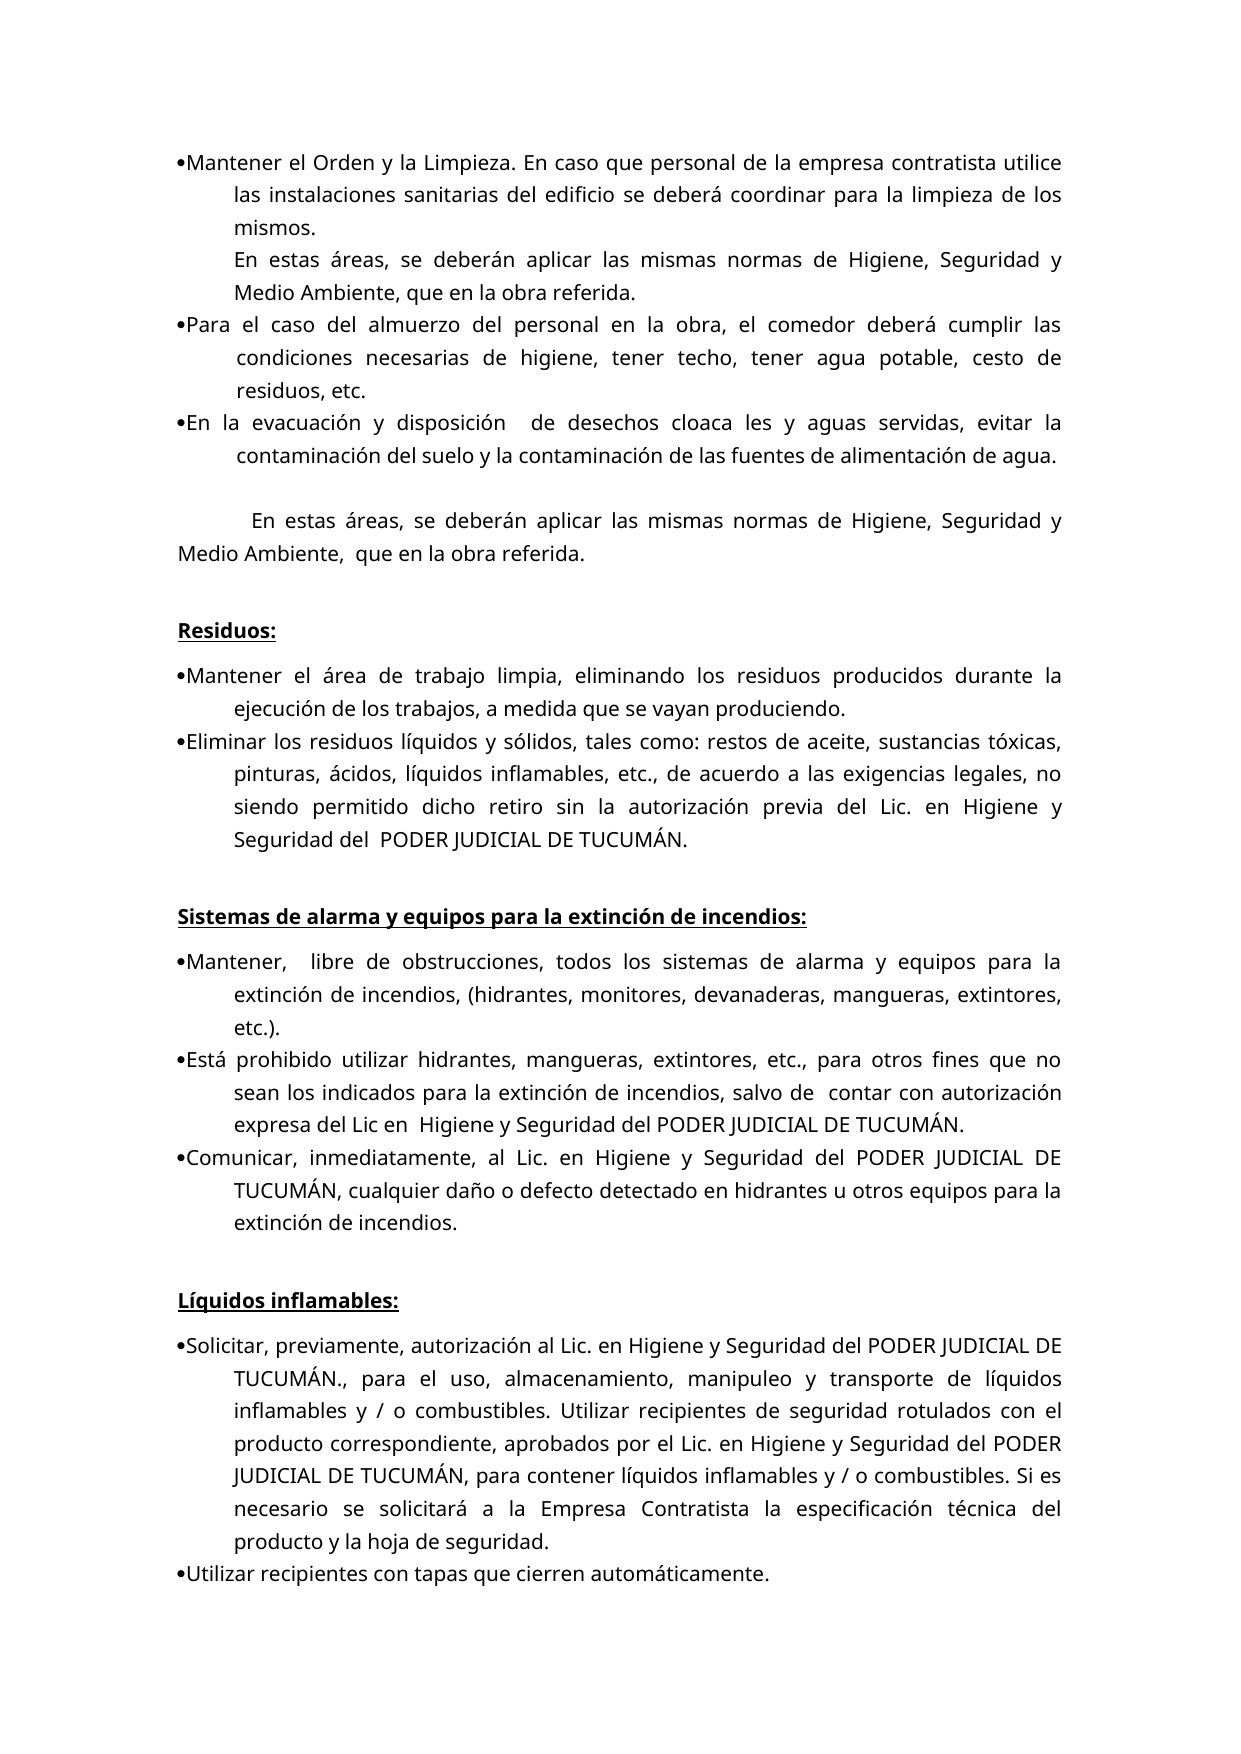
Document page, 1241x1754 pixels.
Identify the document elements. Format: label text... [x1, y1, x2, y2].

text Líquidos inflamables: [177, 1286, 1063, 1314]
text Sistemas de alarma y equipos para la extinción de incendios: [177, 902, 1063, 931]
list En la evacuación y disposición de desechos cloaca les y aguas servidas, evitar la contaminación del suelo y la contaminación de las fuentes de alimentación de agua. [177, 408, 1063, 469]
list Solicitar, previamente, autorización al Lic. en Higiene y Seguridad del PODER JUDICIAL DE TUCUMÁN., para el uso, almacenamiento, manipuleo y transporte de líquidos inflamables y / o combustibles. Utilizar recipientes de seguridad rotulados con el producto correspondiente, aprobados por el Lic. en Higiene y Seguridad del PODER JUDICIAL DE TUCUMÁN, para contener líquidos inflamables y / o combustibles. Si es necesario se solicitará a la especificación técnica del producto y la hoja de seguridad. [177, 1331, 1063, 1555]
text En estas áreas, se deberán aplicar las mismas normas de Higiene, Seguridad y Medio Ambiente, que en la obra referida. [233, 245, 1063, 306]
list Mantener el área de trabajo limpia, eliminando los residuos producidos durante la ejecución de los trabajos, a medida que se vayan produciendo. [177, 662, 1063, 723]
text En estas áreas, se deberán aplicar las mismas normas de Higiene, Seguridad y Medio Ambiente, que en la obra referida. [177, 506, 1063, 567]
list Utilizar recipientes con tapas que cierren automáticamente. [177, 1559, 1063, 1588]
list Mantener el Orden y caso que personal de la empresa contratista utilice las instalaciones sanitarias del edificio se deberá coordinar para la limpieza de los mismos. [177, 148, 1063, 241]
list Eliminar los residuos líquidos y sólidos, tales como: restos de aceite, sustancias tóxicas, pinturas, ácidos, líquidos inflamables, etc., de acuerdo a las exigencias legales, no siendo permitido dicho retiro sin la autorización previa del Lic. en Higiene y Seguridad del PODER JUDICIAL DE TUCUMÁN. [177, 727, 1063, 853]
text Residuos: [177, 617, 1063, 645]
list Comunicar, inmediatamente, al Lic. en Higiene y Seguridad del PODER JUDICIAL DE TUCUMÁN, cualquier daño o defecto detectado en hidrantes u otros equipos para la extinción de incendios. [177, 1143, 1063, 1237]
list Está prohibido utilizar hidrantes, mangueras, extintores, etc., para otros fines que no sean los indicados para la extinción de incendios, salvo de contar con autorización expresa del Lic en Higiene y Seguridad del PODER JUDICIAL DE TUCUMÁN. [177, 1045, 1063, 1139]
list Para el caso del almuerzo del personal en la obra, el comedor deberá cumplir las condiciones necesarias de higiene, tener techo, tener agua potable, cesto de residuos, etc. [177, 311, 1063, 404]
list Mantener, libre de obstrucciones, todos los sistemas de alarma y equipos para la extinción de incendios, (hidrantes, monitores, devanaderas, mangueras, extintores, etc.). [177, 947, 1063, 1041]
